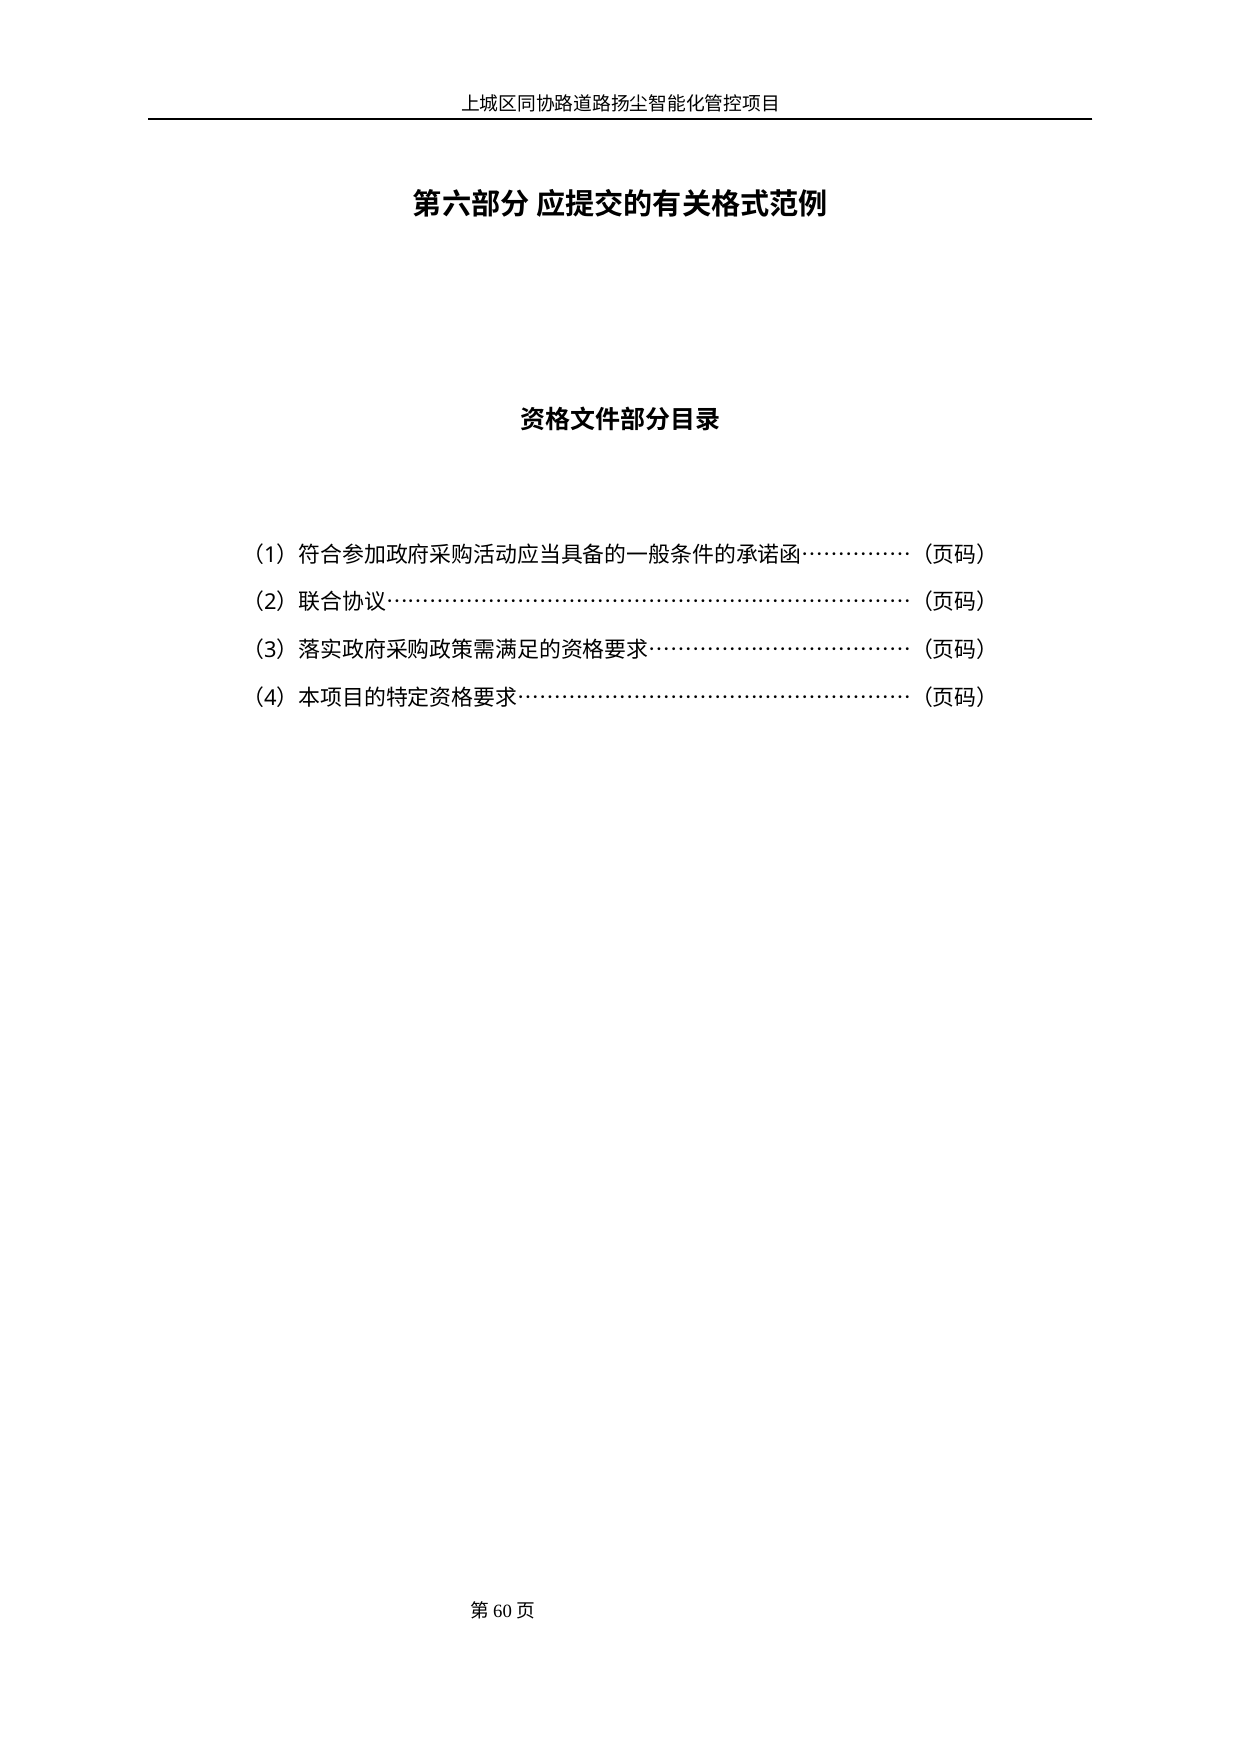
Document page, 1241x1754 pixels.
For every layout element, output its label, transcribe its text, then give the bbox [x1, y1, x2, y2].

subtitle 第六部分 应提交的有关格式范例 [148, 180, 1092, 223]
text （1）符合参加政府采购活动应当具备的一般条件的承诺函……………（页码） [148, 537, 1092, 568]
text （4）本项目的特定资格要求………………………………………………（页码） [148, 679, 1092, 711]
text （2）联合协议………………………………………………………………（页码） [148, 584, 1092, 616]
subtitle 资格文件部分目录 [148, 399, 1092, 436]
text （3）落实政府采购政策需满足的资格要求………………………………（页码） [148, 632, 1092, 664]
